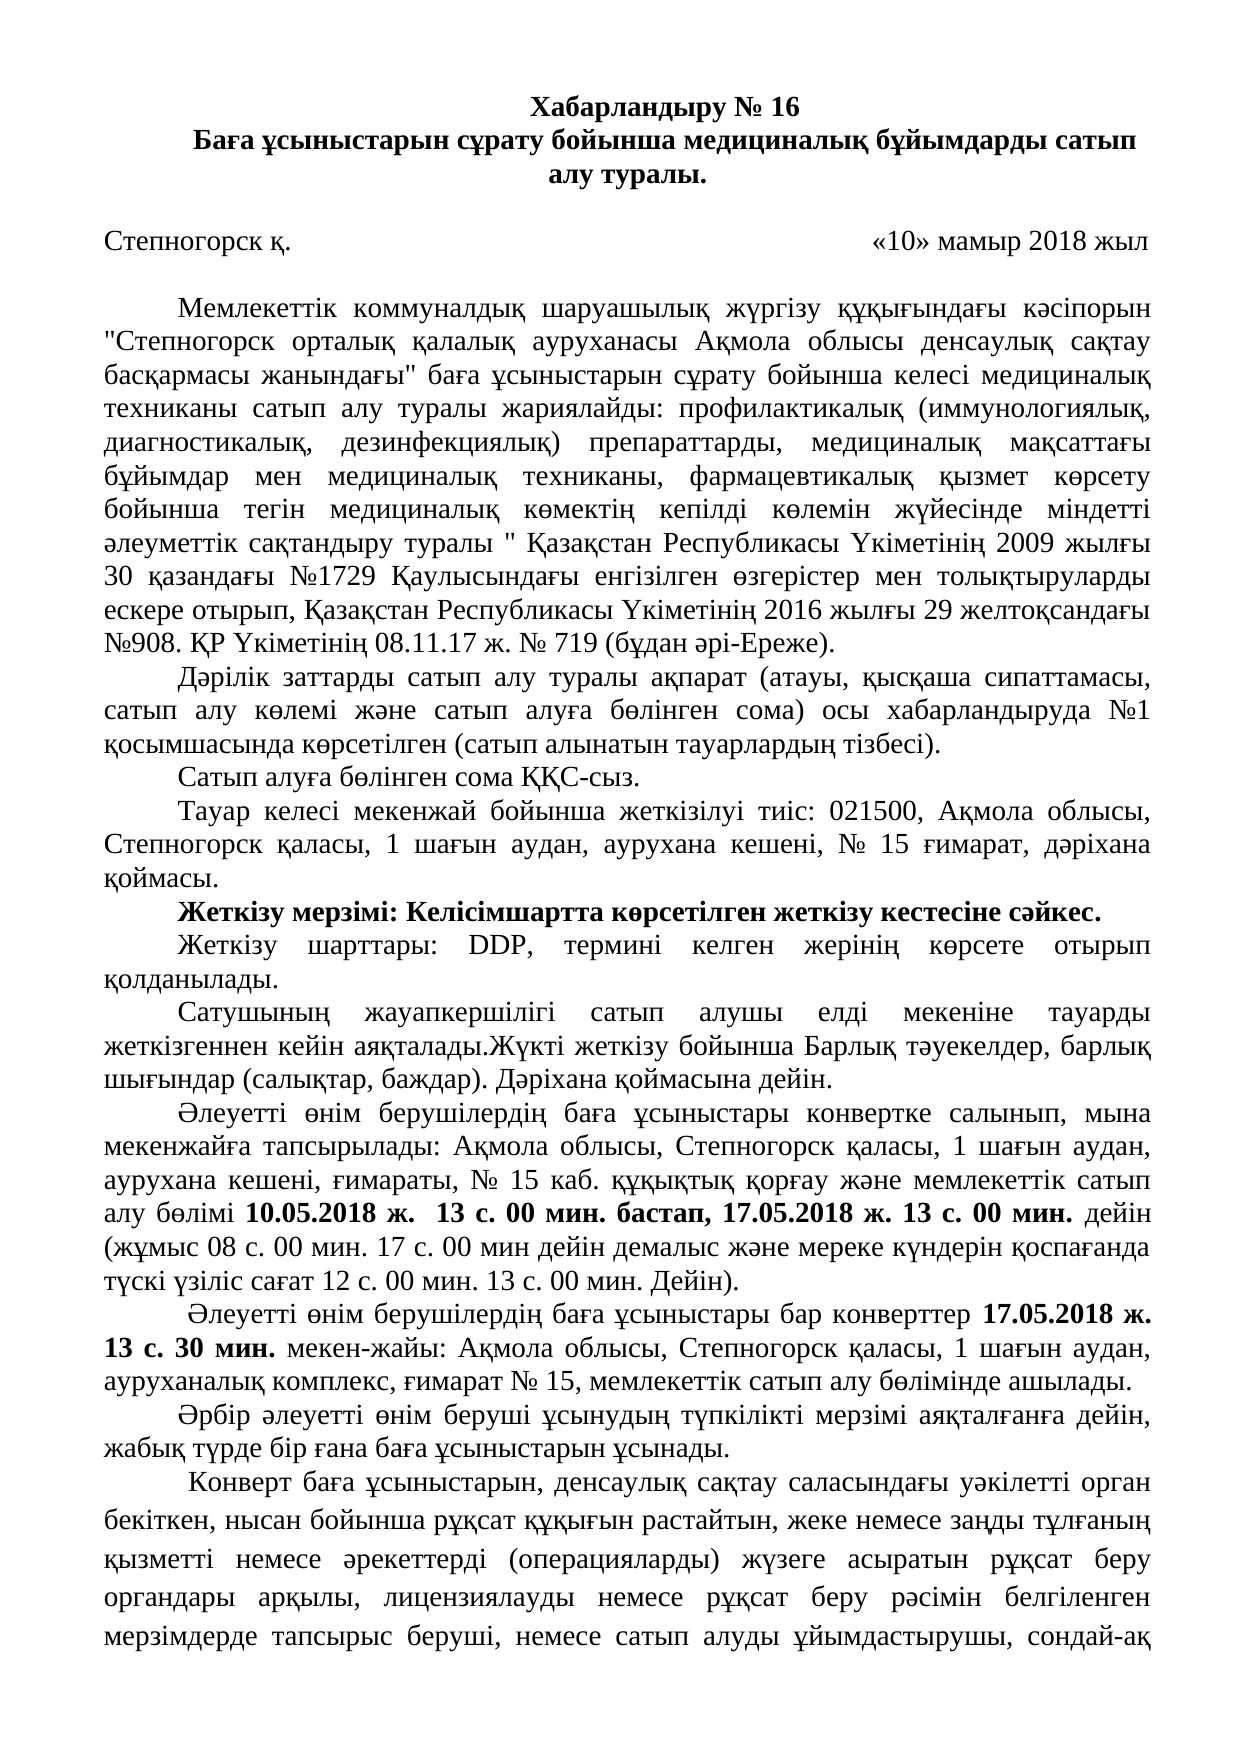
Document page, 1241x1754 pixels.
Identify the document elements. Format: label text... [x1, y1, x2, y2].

text Жеткізу шарттары: DDP, термині келген жерінің көрсете отырып қолданылады. [103, 927, 1152, 994]
text Сатушының жауапкершілігі сатып алушы елді мекеніне тауарды жеткізгеннен кейін аяқталады.Жүкті жеткізу бойынша Барлық тәуекелдер, барлық шығындар (салықтар, баждар). Дәріхана қоймасына дейін. [103, 994, 1152, 1095]
text Мемлекеттік коммуналдық шаруашылық жүргізу құқығындағы кәсіпорын "Степногорск орталық қалалық ауруханасы Ақмола облысы денсаулық сақтау басқармасы жанындағы" баға ұсыныстарын сұрату бойынша келесі медициналық техниканы сатып алу туралы жариялайды: профилактикалық (иммунологиялық, диагностикалық, дезинфекциялық) препараттарды, медициналық мақсаттағы бұйымдар мен медициналық техниканы, фармацевтикалық қызмет көрсету бойынша тегін медициналық көмектің кепілді көлемін жүйесінде міндетті әлеуметтік сақтандыру туралы " Қазақстан Республикасы Үкіметінің 2009 жылғы 30 қазандағы №1729 Қаулысындағы енгізілген өзгерістер мен толықтыруларды ескере отырып, Қазақстан Республикасы Үкіметінің 2016 жылғы 29 желтоқсандағы №908. ҚР Үкіметінің 08.11.17 ж. № 719 (бұдан әрі-Ереже). [103, 290, 1152, 659]
text Степногорск қ. «10» мамыр 2018 жыл [103, 223, 1152, 256]
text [103, 1464, 1152, 1652]
text Әлеуетті өнім берушілердің баға ұсыныстары бар конверттер 17.05.2018 ж. 13 с. 30 мин. мекен-жайы: Ақмола облысы, Степногорск қаласы, 1 шағын аудан, ауруханалық комплекс, ғимарат № 15, мемлекеттік сатып алу бөлімінде ашылады. [103, 1296, 1152, 1397]
text Сатып алуға бөлінген сома ҚҚС-сыз. [103, 759, 1152, 793]
text Әрбір әлеуетті өнім беруші ұсынудың түпкілікті мерзімі аяқталғанға дейін, жабық түрде бір ғана баға ұсыныстарын ұсынады. [103, 1397, 1152, 1464]
text Дәрілік заттарды сатып алу туралы ақпарат (атауы, қысқаша сипаттамасы, сатып алу көлемі және сатып алуға бөлінген сома) осы хабарландыруда №1 қосымшасында көрсетілген (сатып алынатын тауарлардың тізбесі). [103, 659, 1152, 759]
text Тауар келесі мекенжай бойынша жеткізілуі тиіс: 021500, Ақмола облысы, Степногорск қаласы, 1 шағын аудан, аурухана кешені, № 15 ғимарат, дәріхана қоймасы. [103, 793, 1152, 894]
subtitle Хабарландыру № 16 [103, 89, 1152, 122]
subtitle Баға ұсыныстарын сұрату бойынша медициналық бұйымдарды сатып алу туралы. [103, 122, 1152, 189]
text Әлеуетті өнім берушілердің баға ұсыныстары конвертке салынып, мына мекенжайға тапсырылады: Ақмола облысы, Степногорск қаласы, 1 шағын аудан, аурухана кешені, ғимараты, № 15 каб. құқықтық қорғау және мемлекеттік сатып алу бөлімі 10.05.2018 ж. 13 с. 00 мин. бастап, 17.05.2018 ж. 13 с. 00 мин. дейін (жұмыс 08 с. 00 мин. 17 с. 00 мин дейін демалыс және мереке күндерін қоспағанда түскі үзіліс сағат 12 с. 00 мин. 13 с. 00 мин. Дейін). [103, 1095, 1152, 1296]
text Жеткізу мерзімі: Келісімшартта көрсетілген жеткізу кестесіне сәйкес. [103, 894, 1152, 927]
